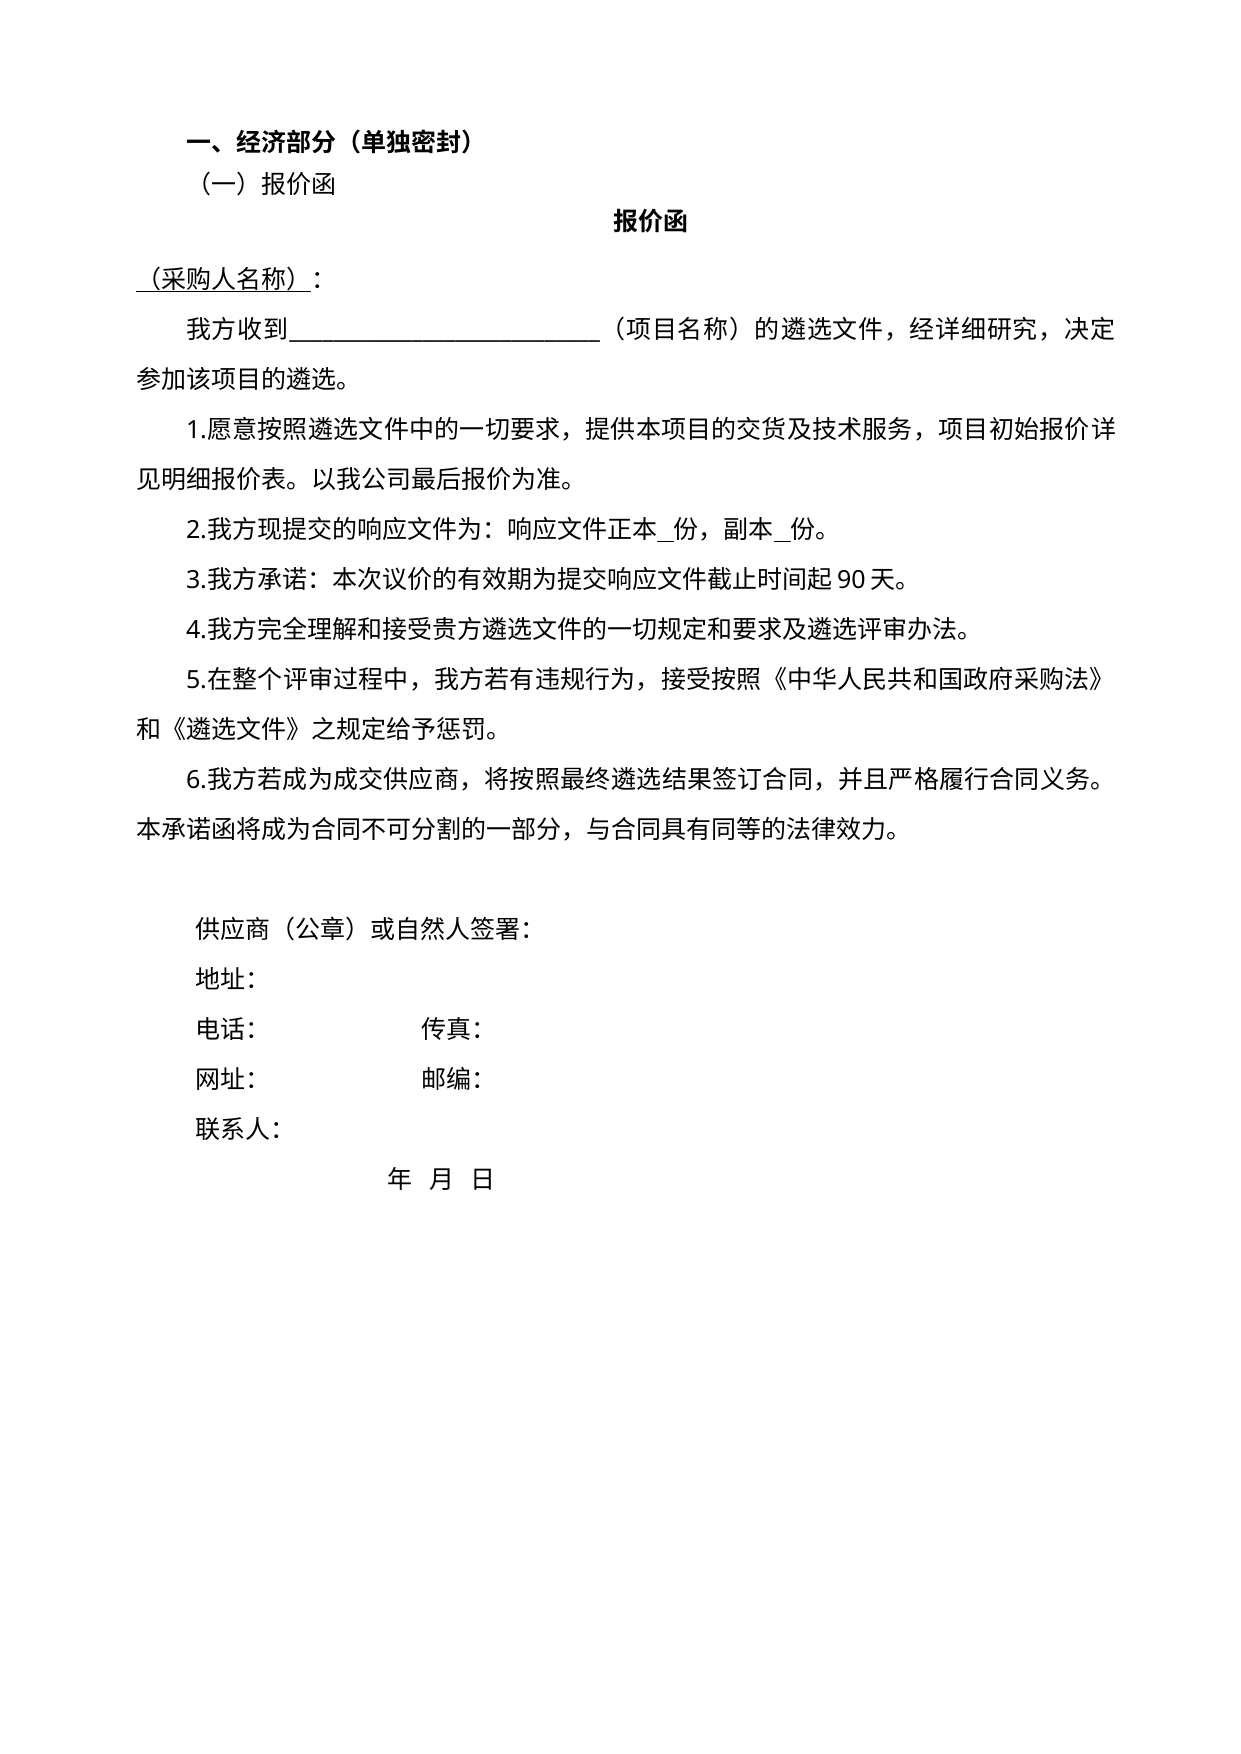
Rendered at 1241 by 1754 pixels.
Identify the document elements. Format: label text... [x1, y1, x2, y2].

text 联系人： [136, 1098, 1116, 1148]
text 年 月 日 [136, 1148, 1116, 1198]
text 6.我方若成为成交供应商，将按照最终遴选结果签订合同，并且严格履行合同义务。本承诺函将成为合同不可分割的一部分，与合同具有同等的法律效力。 [136, 748, 1116, 848]
text 网址： 邮编： [136, 1048, 1116, 1098]
text 2.我方现提交的响应文件为：响应文件正本 份，副本 份。 [136, 498, 1116, 548]
text 报价函 [136, 201, 1116, 238]
text 3.我方承诺：本次议价的有效期为提交响应文件截止时间起90天。 [136, 548, 1116, 598]
text 5.在整个评审过程中，我方若有违规行为，接受按照《中华人民共和国政府采购法》和《遴选文件》之规定给予惩罚。 [136, 648, 1116, 748]
text 供应商（公章）或自然人签署： [136, 898, 1116, 948]
list （一）报价函 [136, 160, 1116, 201]
list 经济部分（单独密封） [136, 118, 1116, 160]
text （采购人名称）： [136, 248, 1116, 298]
text 1.愿意按照遴选文件中的一切要求，提供本项目的交货及技术服务，项目初始报价详见明细报价表。以我公司最后报价为准。 [136, 398, 1116, 498]
text 我方收到____________________________（项目名称）的遴选文件，经详细研究，决定参加该项目的遴选。 [136, 298, 1116, 398]
text 地址： [136, 948, 1116, 998]
text 4.我方完全理解和接受贵方遴选文件的一切规定和要求及遴选评审办法。 [136, 598, 1116, 648]
text 电话： 传真： [136, 998, 1116, 1048]
